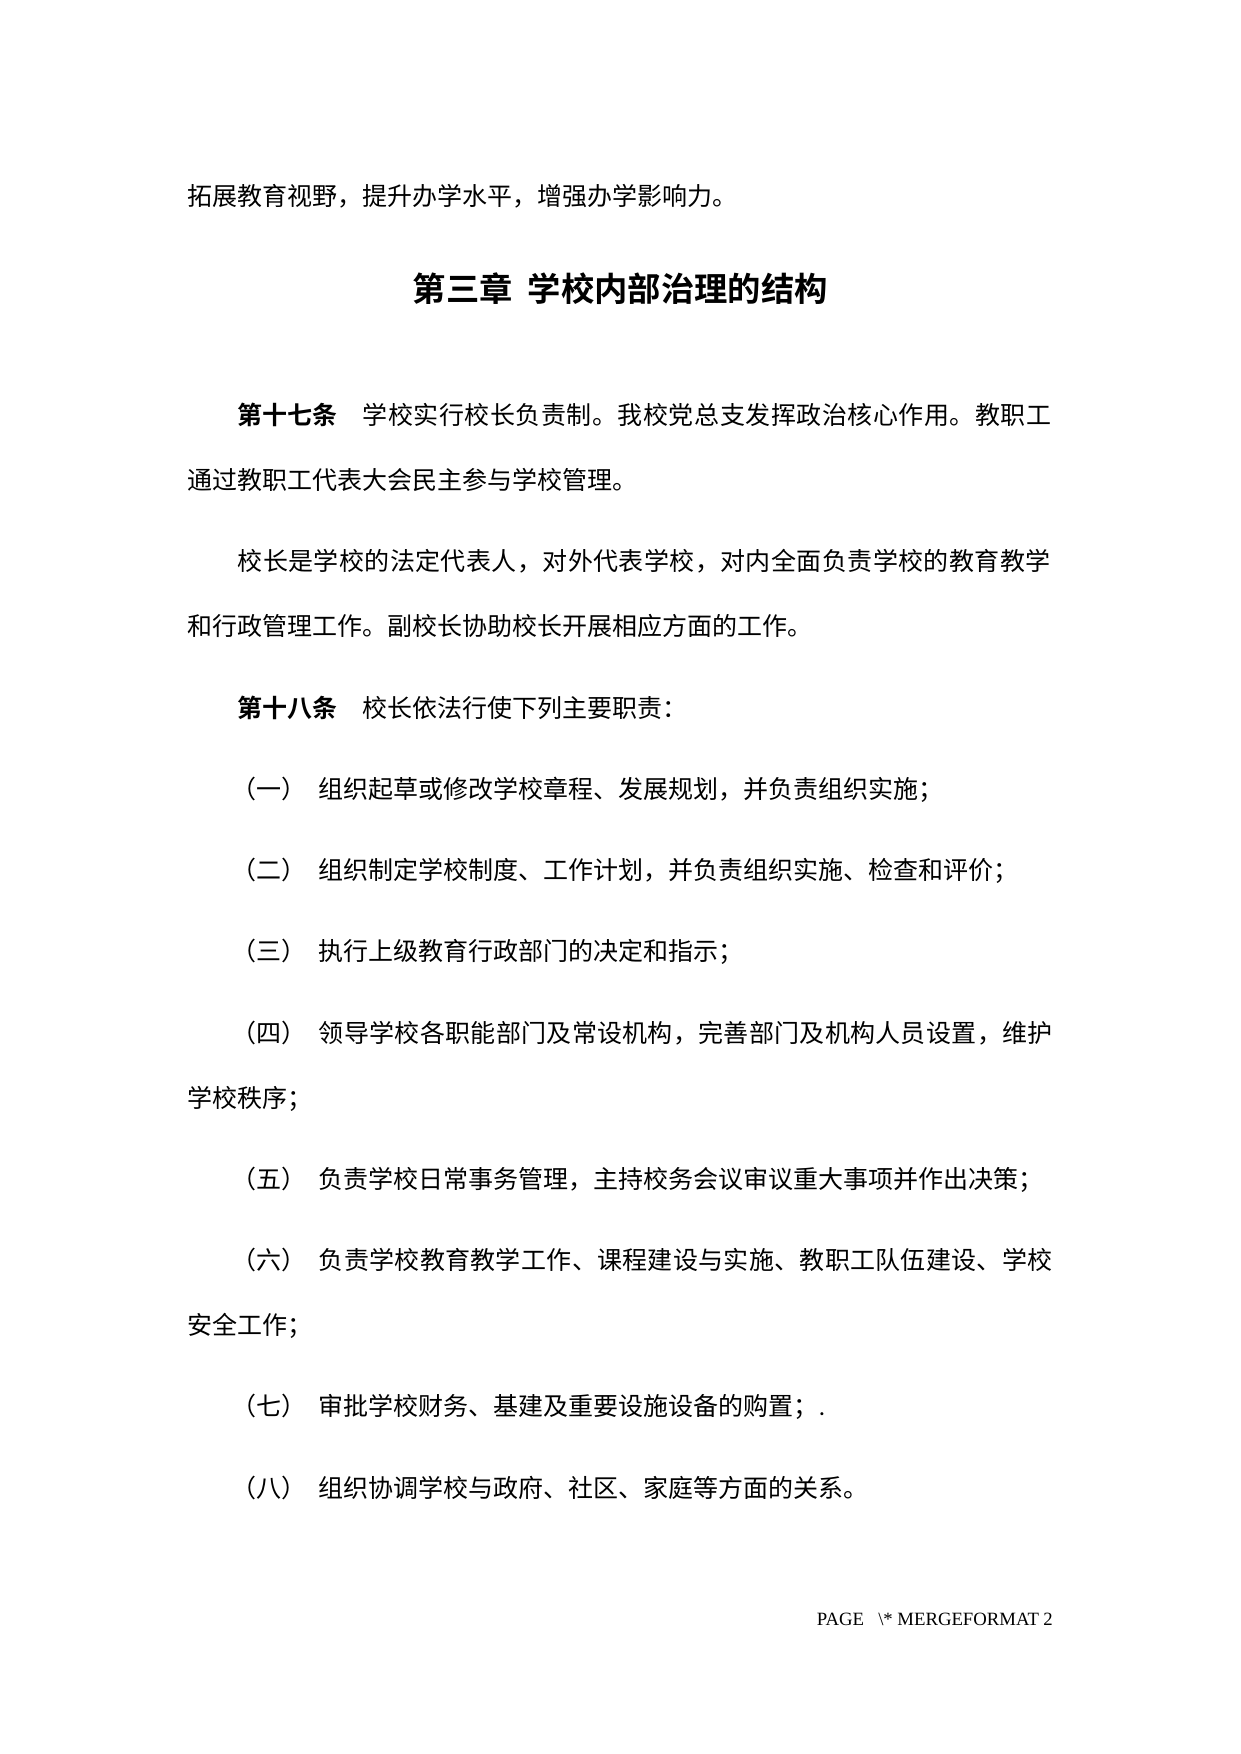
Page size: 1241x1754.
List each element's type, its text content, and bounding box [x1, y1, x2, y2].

text 校长是学校的法定代表人，对外代表学校，对内全面负责学校的教育教学和行政管理工作。副校长协助校长开展相应方面的工作。 [187, 527, 1053, 657]
list 校长依法行使下列主要职责： [187, 674, 1053, 739]
list 领导学校各职能部门及常设机构，完善部门及机构人员设置，维护学校秩序； [187, 999, 1053, 1129]
list 负责学校教育教学工作、课程建设与实施、教职工队伍建设、学校安全工作； [187, 1226, 1053, 1356]
list 审批学校财务、基建及重要设施设备的购置；. [187, 1372, 1053, 1437]
list 组织起草或修改学校章程、发展规划，并负责组织实施； [187, 755, 1053, 820]
list 组织协调学校与政府、社区、家庭等方面的关系。 [187, 1454, 1053, 1519]
list 负责学校日常事务管理，主持校务会议审议重大事项并作出决策； [187, 1145, 1053, 1210]
list 执行上级教育行政部门的决定和指示； [187, 917, 1053, 982]
list 组织制定学校制度、工作计划，并负责组织实施、检查和评价； [187, 836, 1053, 901]
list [187, 162, 1053, 227]
list 学校实行校长负责制。我校党总支发挥政治核心作用。教职工通过教职工代表大会民主参与学校管理。 [187, 381, 1053, 511]
subtitle 第三章 学校内部治理的结构 [187, 254, 1053, 319]
